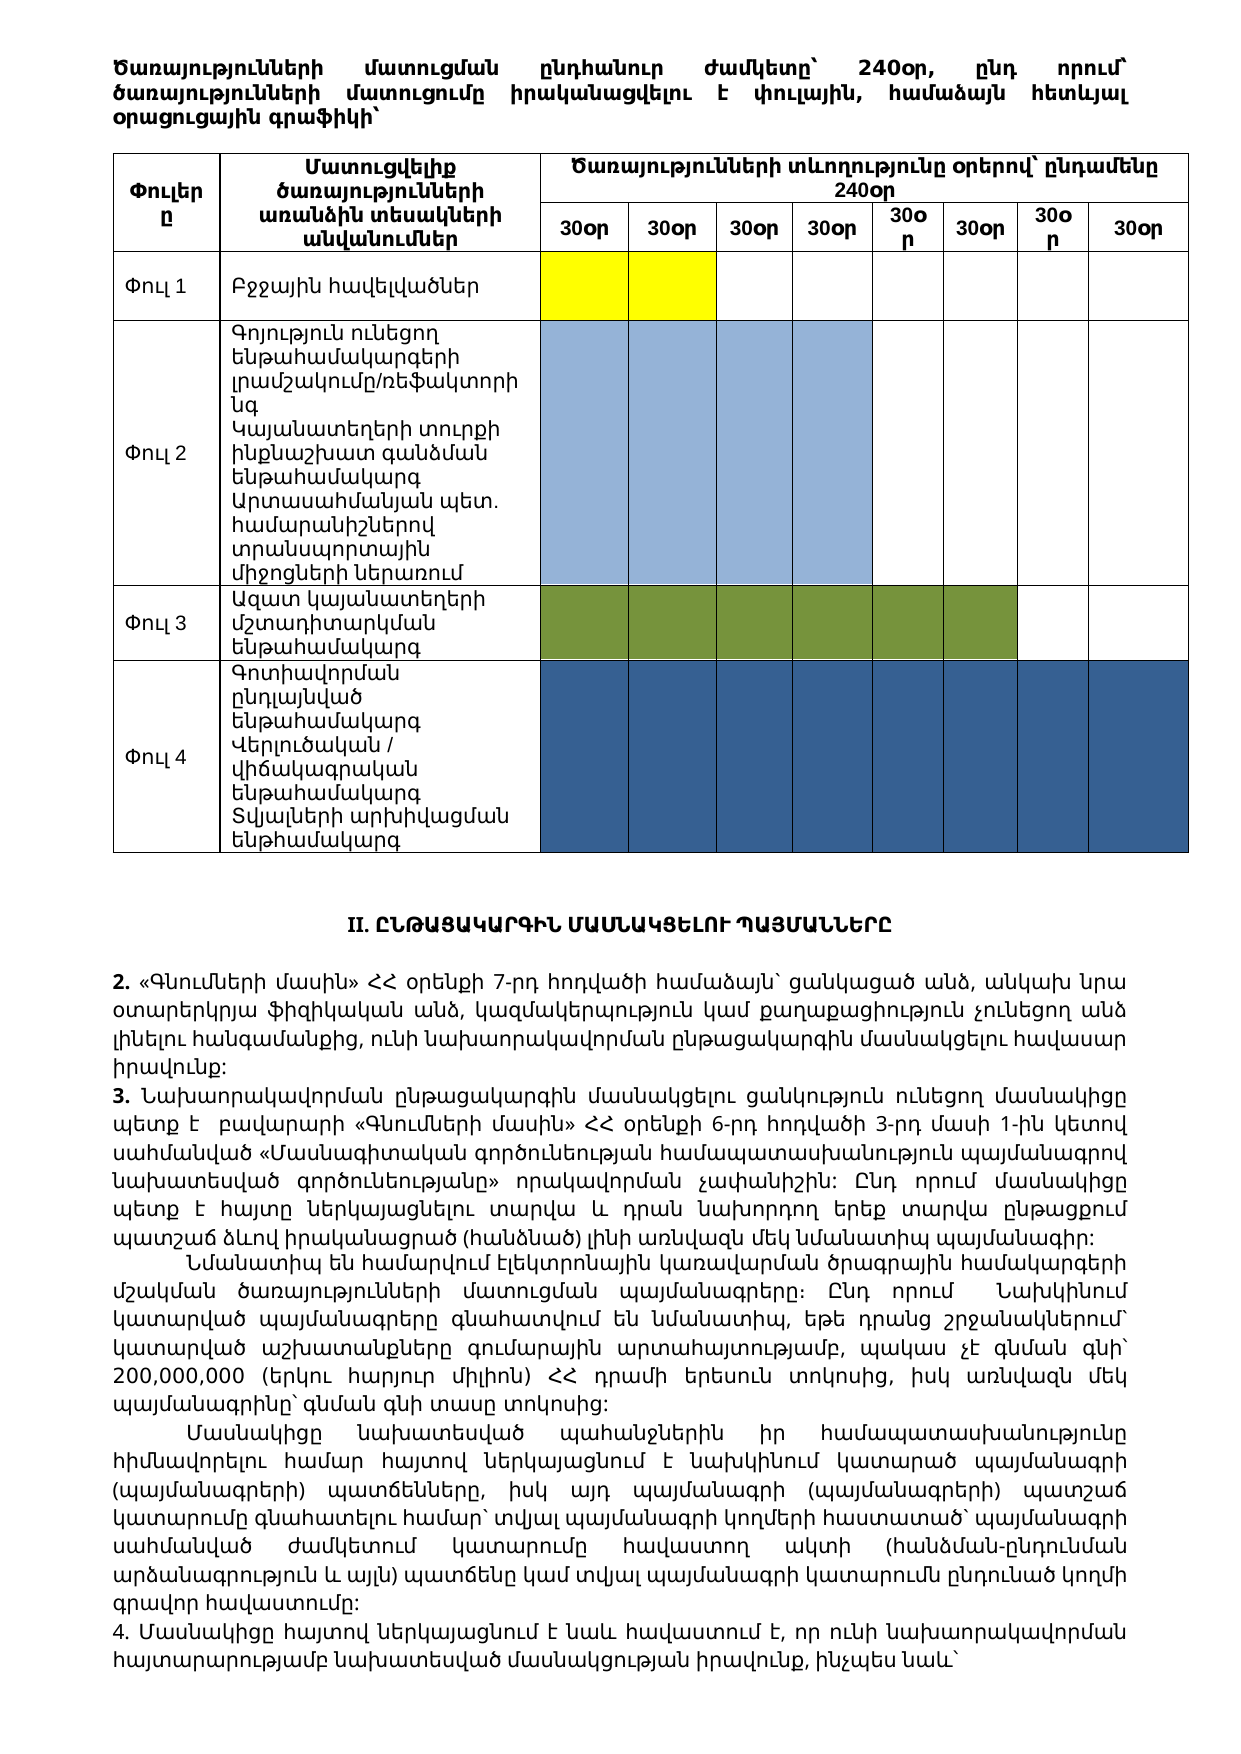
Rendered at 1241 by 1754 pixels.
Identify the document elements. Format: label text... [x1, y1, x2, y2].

table_cell [944, 252, 1017, 320]
table_cell [717, 321, 792, 584]
table_cell Գոյություն ունեցող ենթահամակարգերի լրամշակումը/ռեֆակտորինգ Կայանատեղերի տուրքի ինքնաշխատ գանձման ենթահամակարգ Արտասահմանյան պետ. համարանիշներով տրանսպորտային միջոցների ներառում [221, 321, 540, 584]
table_cell [793, 252, 872, 320]
table_cell [1018, 252, 1088, 320]
table_cell Ազատ կայանատեղերի մշտադիտարկման ենթահամակարգ [221, 586, 540, 659]
table_cell [1089, 586, 1188, 659]
table_cell [793, 661, 872, 852]
text 4. Մասնակիցը հայտով ներկայացնում է նաև հավաստում է, որ ունի նախաորակավորման հայտարարությամբ նախատեսված մասնակցության իրավունք, ինչպես նաև՝ [112, 1617, 1128, 1674]
table_cell [1089, 252, 1188, 320]
table_cell Փուլ 1 [114, 252, 219, 320]
table_cell [629, 252, 716, 320]
table_cell [717, 252, 792, 320]
text 3. Նախաորակավորման ընթացակարգին մասնակցելու ցանկություն ունեցող մասնակիցը պետք է բավարարի «Գնումների մասին» ՀՀ օրենքի 6-րդ հոդվածի 3-րդ մասի 1-ին կետով սահմանված «Մասնագիտական գործունեության համապատասխանություն պայմանագրով նախատեսված գործունեությանը» որակավորման չափանիշին: Ընդ որում մասնակիցը պետք է հայտը ներկայացնելու տարվա և դրան նախորդող երեք տարվա ընթացքում պատշաճ ձևով իրականացրած (հանձնած) լինի առնվազն մեկ նմանատիպ պայմանագիր: [112, 1081, 1128, 1251]
table_cell [1089, 321, 1188, 584]
table_cell [717, 661, 792, 852]
table_cell [629, 661, 716, 852]
text Նմանատիպ են համարվում էլեկտրոնային կառավարման ծրագրային համակարգերի մշակման ծառայությունների մատուցման պայմանագրերը։ Ընդ որում Նախկինում կատարված պայմանագրերը գնահատվում են նմանատիպ, եթե դրանց շրջանակներում` կատարված աշխատանքները գումարային արտահայտությամբ, պակաս չէ գնման գնի՝ 200,000,000 (երկու հարյուր միլիոն) ՀՀ դրամի երեսուն տոկոսից, իսկ առնվազն մեկ պայմանագրինը՝ գնման գնի տասը տոկոսից: [112, 1251, 1128, 1418]
table_cell 30օր [944, 203, 1017, 251]
table_cell [629, 321, 716, 584]
text Մասնակիցը նախատեսված պահանջներին իր համապատասխանությունը հիմնավորելու համար հայտով ներկայացնում է նախկինում կատարած պայմանագրի (պայմանագրերի) պատճենները, իսկ այդ պայմանագրի (պայմանագրերի) պատշաճ կատարումը գնահատելու համար` տվյալ պայմանագրի կողմերի հաստատած` պայմանագրի սահմանված ժամկետում կատարումը հավաստող ակտի (հանձման-ընդունման արձանագրություն և այլն) պատճենը կամ տվյալ պայմանագրի կատարումն ընդունած կողմի գրավոր հավաստումը: [112, 1418, 1128, 1617]
table_cell 30օր [541, 203, 628, 251]
table_cell [1018, 661, 1088, 852]
table_cell [944, 321, 1017, 584]
table_cell [793, 586, 872, 659]
table_cell 30օր [873, 203, 943, 251]
table_cell 30օր [1089, 203, 1188, 251]
table_header Ծառայությունների տևողությունը օրերով՝ ընդամենը 240օր [541, 154, 1188, 202]
table_cell [629, 586, 716, 659]
table_cell [541, 661, 628, 852]
table_cell [541, 252, 628, 320]
table_cell [1018, 321, 1088, 584]
table_cell [873, 321, 943, 584]
table_cell [1018, 586, 1088, 659]
table_cell 30օր [1018, 203, 1088, 251]
table_cell Փուլ 2 [114, 321, 219, 584]
table_cell [1089, 661, 1188, 852]
table_cell Բջջային հավելվածներ [221, 252, 540, 320]
table_cell Գոտիավորման ընդլայնված ենթահամակարգ Վերլուծական / վիճակագրական ենթահամակարգ Տվյալների արխիվացման ենթհամակարգ [221, 661, 540, 852]
table_cell [717, 586, 792, 659]
table_cell [944, 586, 1017, 659]
table_cell 30օր [629, 203, 716, 251]
text Ծառայությունների մատուցման ընդհանուր ժամկետը՝ 240օր, ընդ որում՝ ծառայությունների մատուցումը իրականացվելու է փուլային, համաձայն հետևյալ օրացուցային գրաֆիկի՝ [112, 56, 1128, 129]
table_cell [793, 321, 872, 584]
table_cell Փուլ 3 [114, 586, 219, 659]
table_cell [944, 661, 1017, 852]
table_cell [873, 252, 943, 320]
table_header Մատուցվելիք ծառայությունների առանձին տեսակների անվանումներ [221, 154, 540, 251]
table_cell Փուլ 4 [114, 661, 219, 852]
table_cell [873, 661, 943, 852]
text II. ԸՆԹԱՑԱԿԱՐԳԻՆ ՄԱՍՆԱԿՑԵԼՈՒ ՊԱՅՄԱՆՆԵՐԸ [112, 910, 1128, 939]
table_cell 30օր [717, 203, 792, 251]
table_cell [541, 586, 628, 659]
text 2. «Գնումների մասին» ՀՀ օրենքի 7-րդ հոդվածի համաձայն` ցանկացած անձ, անկախ նրա օտարերկրյա ֆիզիկական անձ, կազմակերպություն կամ քաղաքացիություն չունեցող անձ լինելու հանգամանքից, ունի նախաորակավորման ընթացակարգին մասնակցելու հավասար իրավունք: [112, 967, 1128, 1081]
table_cell 30օր [793, 203, 872, 251]
table_cell [873, 586, 943, 659]
table_header Փուլերը [114, 154, 219, 251]
table_cell [541, 321, 628, 584]
